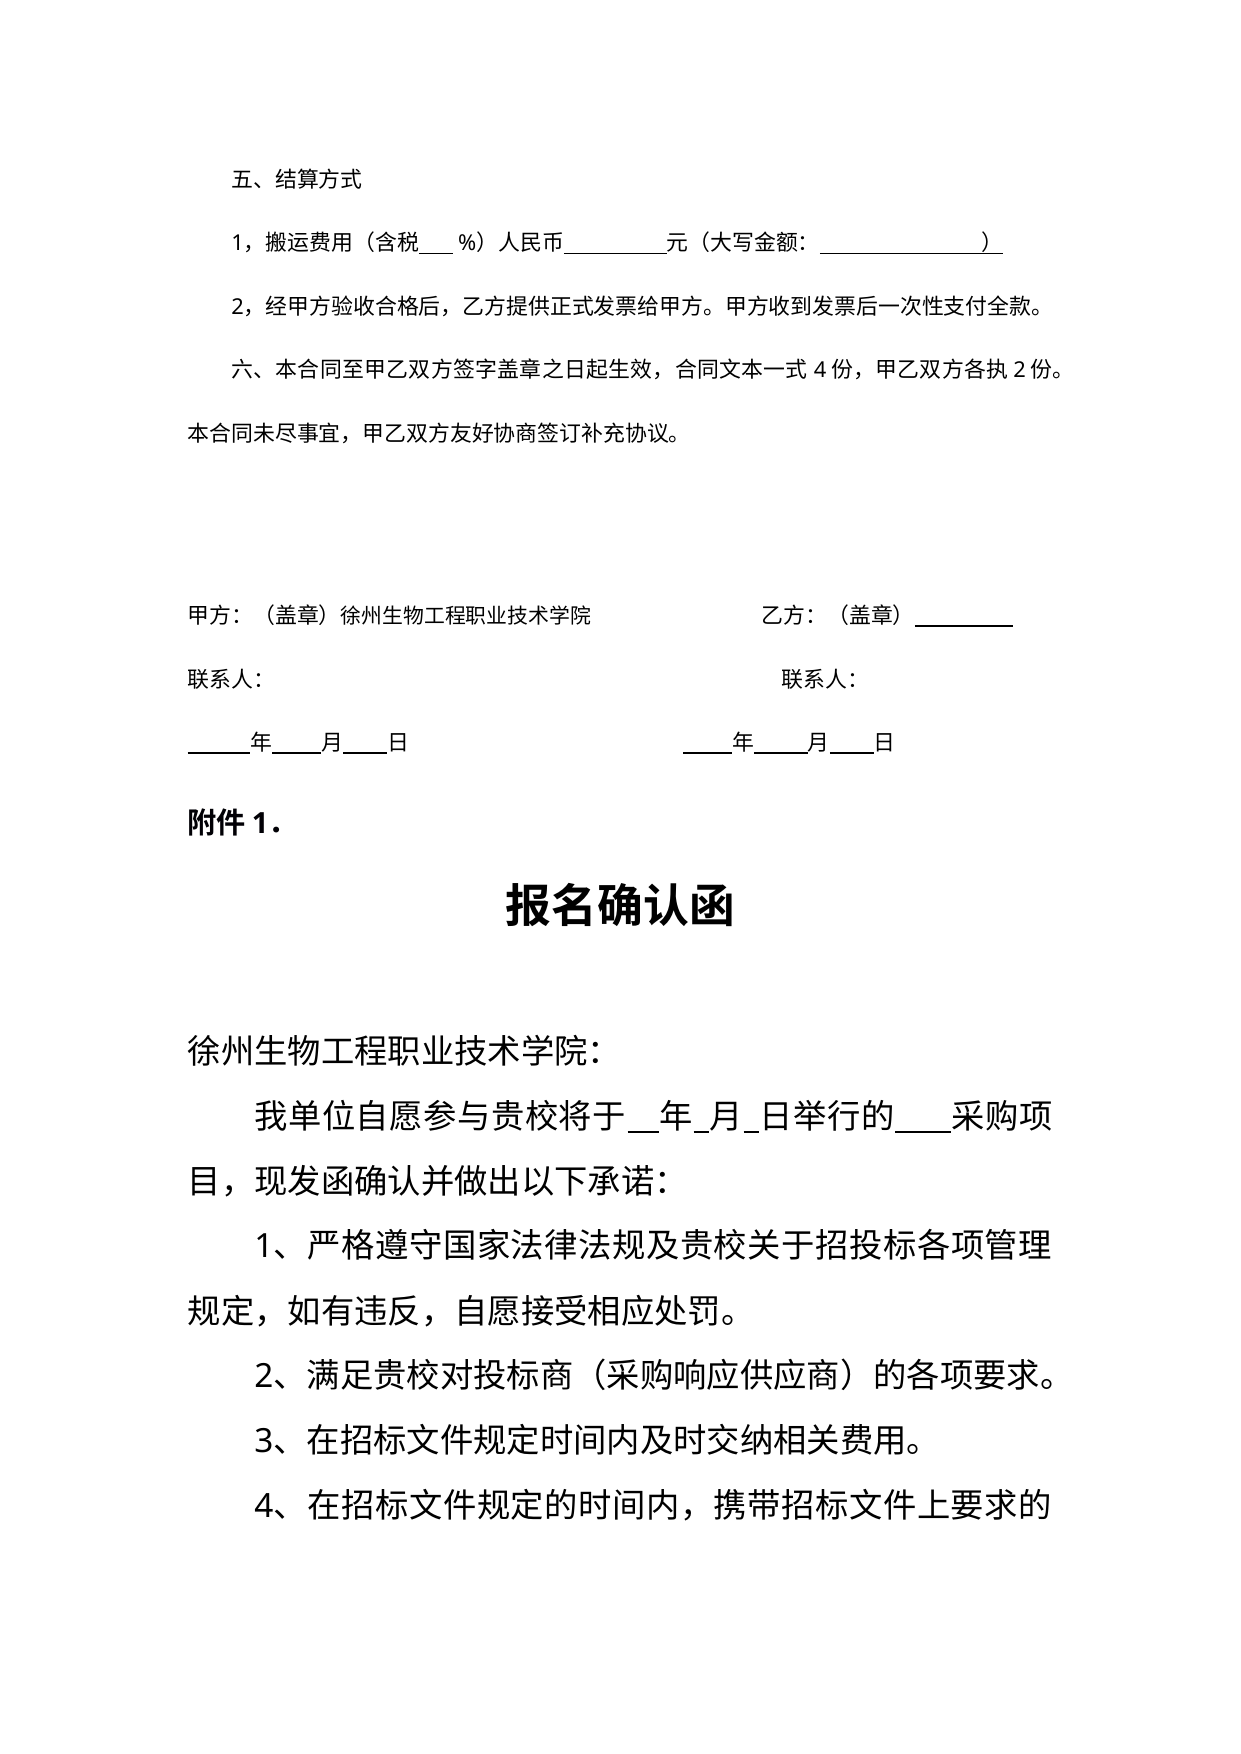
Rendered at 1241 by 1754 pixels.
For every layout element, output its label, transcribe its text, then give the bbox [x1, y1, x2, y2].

text 2，经甲方验收合格后，乙方提供正式发票给甲方。甲方收到发票后一次性支付全款。 [187, 289, 1053, 321]
text 五、结算方式 [187, 162, 1053, 194]
text 甲方：（盖章）徐州生物工程职业技术学院 乙方：（盖章） [187, 598, 1053, 630]
text 报名确认函 [187, 853, 1053, 951]
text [187, 1471, 1053, 1536]
text 3、在招标文件规定时间内及时交纳相关费用。 [187, 1406, 1053, 1471]
text 联系人： 联系人： [187, 662, 1053, 693]
text 六、本合同至甲乙双方签字盖章之日起生效，合同文本一式4份，甲乙双方各执2份。本合同未尽事宜，甲乙双方友好协商签订补充协议。 [187, 352, 1053, 447]
text 附件1． [187, 788, 1053, 853]
text 2、满足贵校对投标商（采购响应供应商）的各项要求。 [187, 1341, 1053, 1406]
text 1，搬运费用（含税 %）人民币 元（大写金额： ） [187, 225, 1053, 257]
text 1、严格遵守国家法律法规及贵校关于招投标各项管理规定，如有违反，自愿接受相应处罚。 [187, 1211, 1053, 1341]
text 年 月 日 年 月 日 [187, 725, 1053, 757]
text 我单位自愿参与贵校将于 年 月 日举行的 采购项目，现发函确认并做出以下承诺： [187, 1081, 1053, 1211]
text 徐州生物工程职业技术学院： [187, 1016, 1053, 1081]
